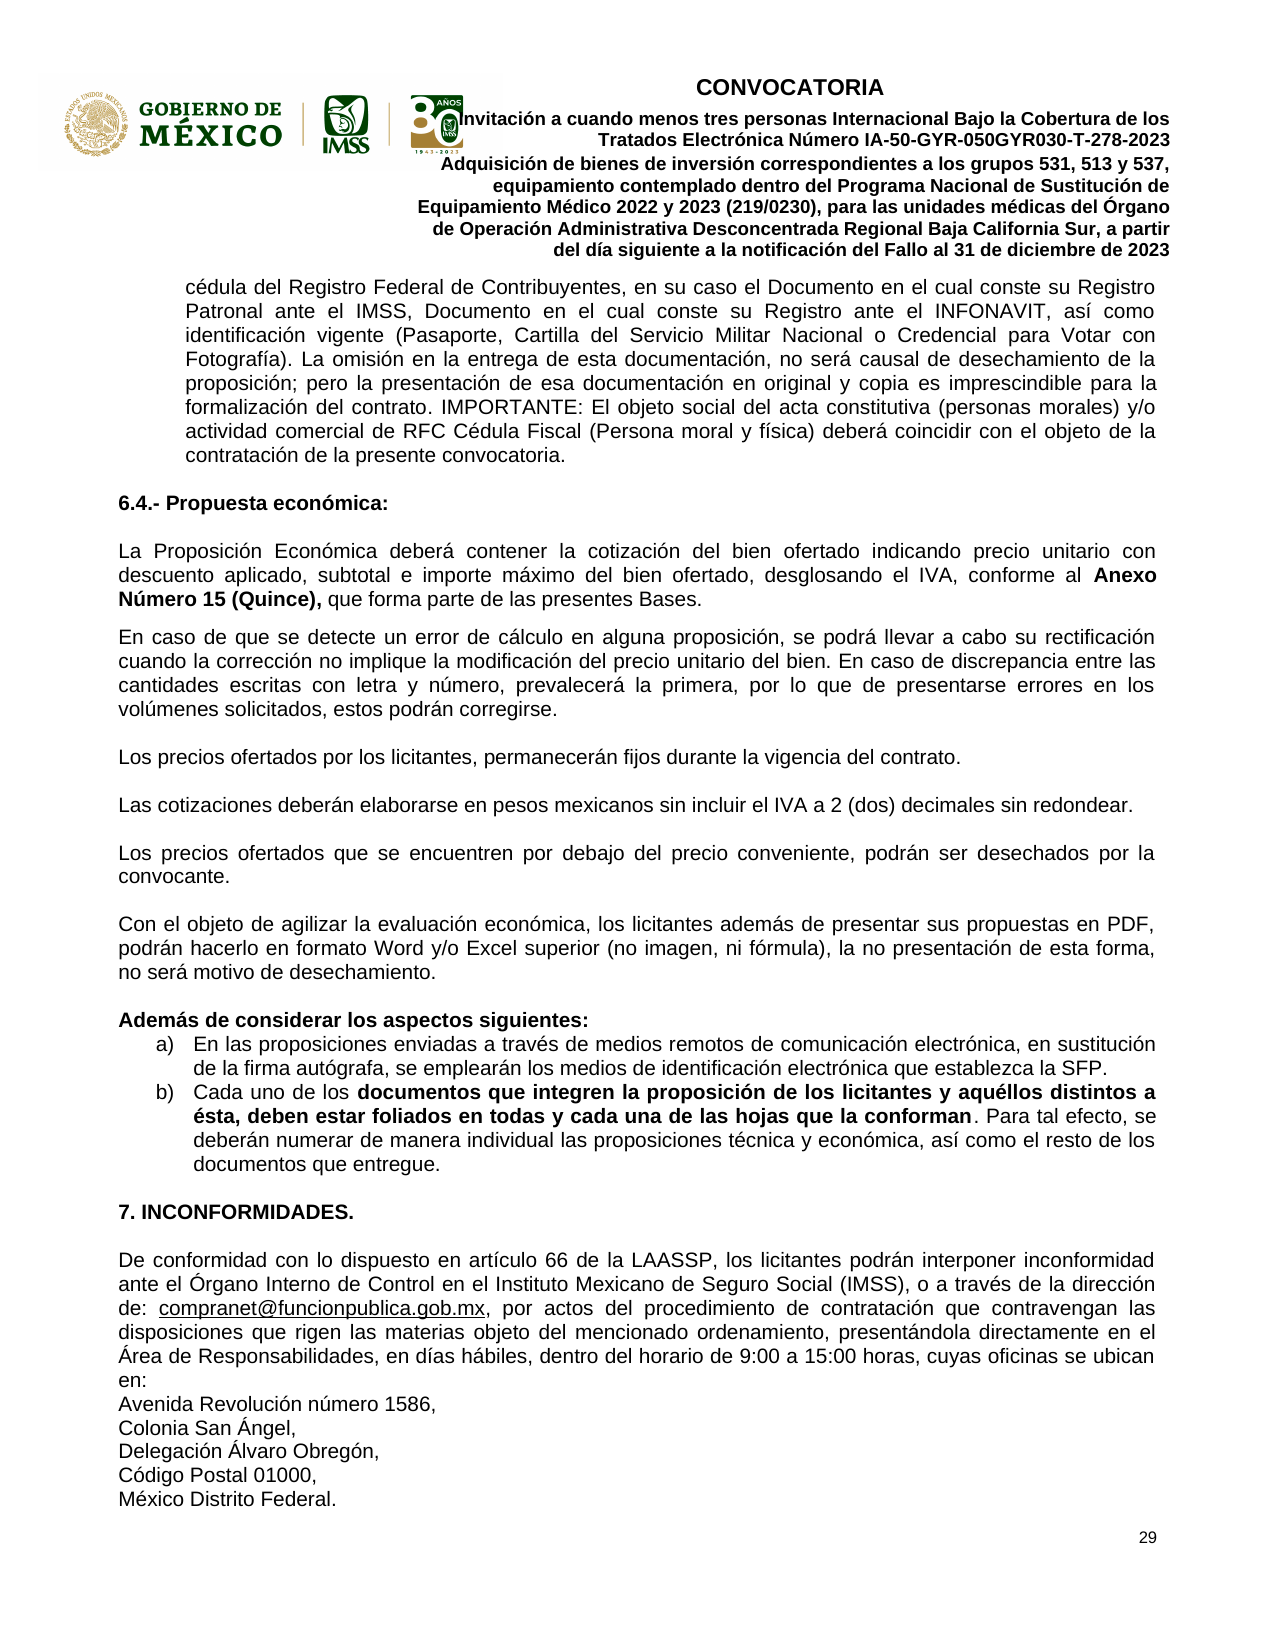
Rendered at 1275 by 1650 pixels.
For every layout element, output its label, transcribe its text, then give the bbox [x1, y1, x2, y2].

text Las cotizaciones deberán elaborarse en pesos mexicanos sin incluir el IVA a 2 (dos) decimales sin redondear. [118, 792, 1157, 816]
text Código Postal 01000, [118, 1463, 1157, 1487]
text En caso de que se detecte un error de cálculo en alguna proposición, se podrá llevar a cabo su rectificación cuando la corrección no implique la modificación del precio unitario del bien. En caso de discrepancia entre las cantidades escritas con letra y número, prevalecerá la primera, por lo que de presentarse errores en los volúmenes solicitados, estos podrán corregirse. [118, 625, 1157, 721]
text 6.4.- Propuesta económica: [118, 491, 1157, 514]
picture [37, 73, 503, 171]
text México Distrito Federal. [118, 1487, 1157, 1511]
text Avenida Revolución número 1586, [118, 1391, 1157, 1415]
list En las proposiciones enviadas a través de medios remotos de comunicación electrónica, en sustitución de la firma autógrafa, se emplearán los medios de identificación electrónica que establezca la SFP. [156, 1032, 1157, 1080]
text Además de considerar los aspectos siguientes: [118, 1008, 1157, 1032]
text Los precios ofertados que se encuentren por debajo del precio conveniente, podrán ser desechados por la convocante. [118, 840, 1157, 888]
text La Proposición Económica deberá contener la cotización del bien ofertado indicando precio unitario con descuento aplicado, subtotal e importe máximo del bien ofertado, desglosando el IVA, conforme al Anexo Número 15 (Quince), que forma parte de las presentes Bases. [118, 538, 1157, 610]
text De conformidad con lo dispuesto en artículo 66 de la LAASSP, los licitantes podrán interponer inconformidad ante el Órgano Interno de Control en el Instituto Mexicano de Seguro Social (IMSS), o a través de la dirección de: compranet@funcionpublica.gob.mx, por actos del procedimiento de contratación que contravengan las disposiciones que rigen las materias objeto del mencionado ordenamiento, presentándola directamente en el Área de Responsabilidades, en días hábiles, dentro del horario de 9:00 a 15:00 horas, cuyas oficinas se ubican en: [118, 1248, 1157, 1391]
text Con el objeto de agilizar la evaluación económica, los licitantes además de presentar sus propuestas en PDF, podrán hacerlo en formato Word y/o Excel superior (no imagen, ni fórmula), la no presentación de esta forma, no será motivo de desechamiento. [118, 912, 1157, 984]
text Los precios ofertados por los licitantes, permanecerán fijos durante la vigencia del contrato. [118, 744, 1157, 768]
list Cada uno de los documentos que integren la proposición de los licitantes y aquéllos distintos a ésta, deben estar foliados en todas y cada una de las hojas que la conforman. Para tal efecto, se deberán numerar de manera individual las proposiciones técnica y económica, así como el resto de los documentos que entregue. [156, 1080, 1157, 1176]
text 7. INCONFORMIDADES. [118, 1200, 1157, 1224]
text Colonia San Ángel, [118, 1415, 1157, 1439]
text Delegación Álvaro Obregón, [118, 1439, 1157, 1463]
